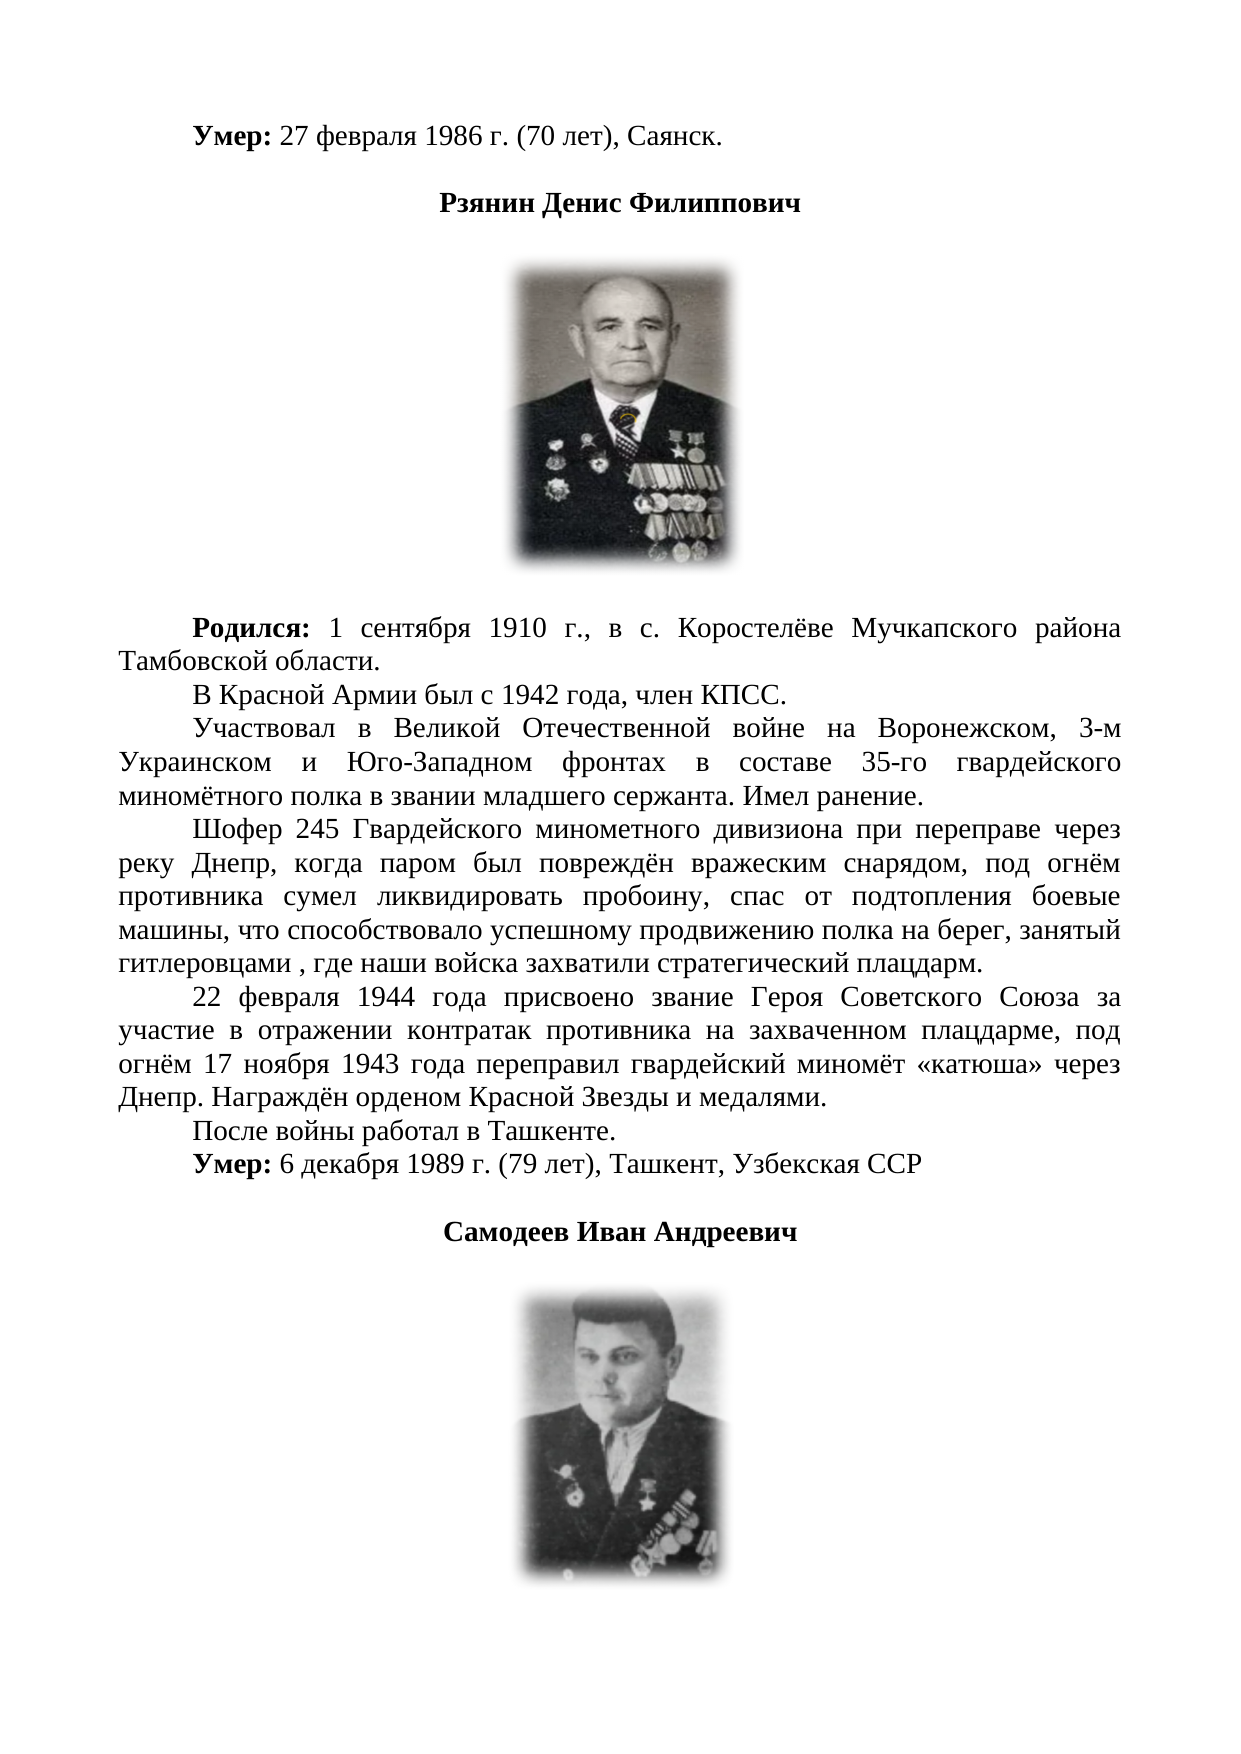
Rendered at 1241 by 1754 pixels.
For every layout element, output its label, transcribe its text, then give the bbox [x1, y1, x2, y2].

text Участвовал в Великой Отечественной войне на Воронежском, 3-м Украинском и Юго-Западном фронтах в составе 35-го гвардейского миномётного полка в звании младшего сержанта. Имел ранение. [118, 711, 1122, 811]
text После войны работал в Ташкенте. [118, 1113, 1122, 1147]
text 22 февраля 1944 года присвоено звание Героя Советского Союза за участие в отражении контратак противника на захваченном плацдарме, под огнём 17 ноября 1943 года переправил гвардейский миномёт «катюша» через Днепр. Награждён орденом Красной Звезды и медалями. [118, 979, 1122, 1113]
text Самодеев Иван Андреевич [118, 1214, 1122, 1247]
picture [537, 1310, 706, 1562]
text Рзянин Денис Филиппович [118, 185, 1122, 219]
picture [529, 282, 716, 548]
text Шофер 245 Гвардейского минометного дивизиона при переправе через реку Днепр, когда паром был повреждён вражеским снарядом, под огнём противника сумел ликвидировать пробоину, спас от подтопления боевые машины, что способствовало успешному продвижению полка на берег, занятый гитлеровцами , где наши войска захватили стратегический плацдарм. [118, 811, 1122, 979]
text В Красной Армии был с 1942 года, член КПСС. [118, 677, 1122, 711]
text Родился: 1 сентября 1910 г., в с. Коростелёве Мучкапского района Тамбовской области. [118, 610, 1122, 677]
text Умер: 27 февраля 1986 г. (70 лет), Саянск. [118, 118, 1122, 152]
text Умер: 6 декабря 1989 г. (79 лет), Ташкент, Узбекская ССР [118, 1147, 1122, 1180]
